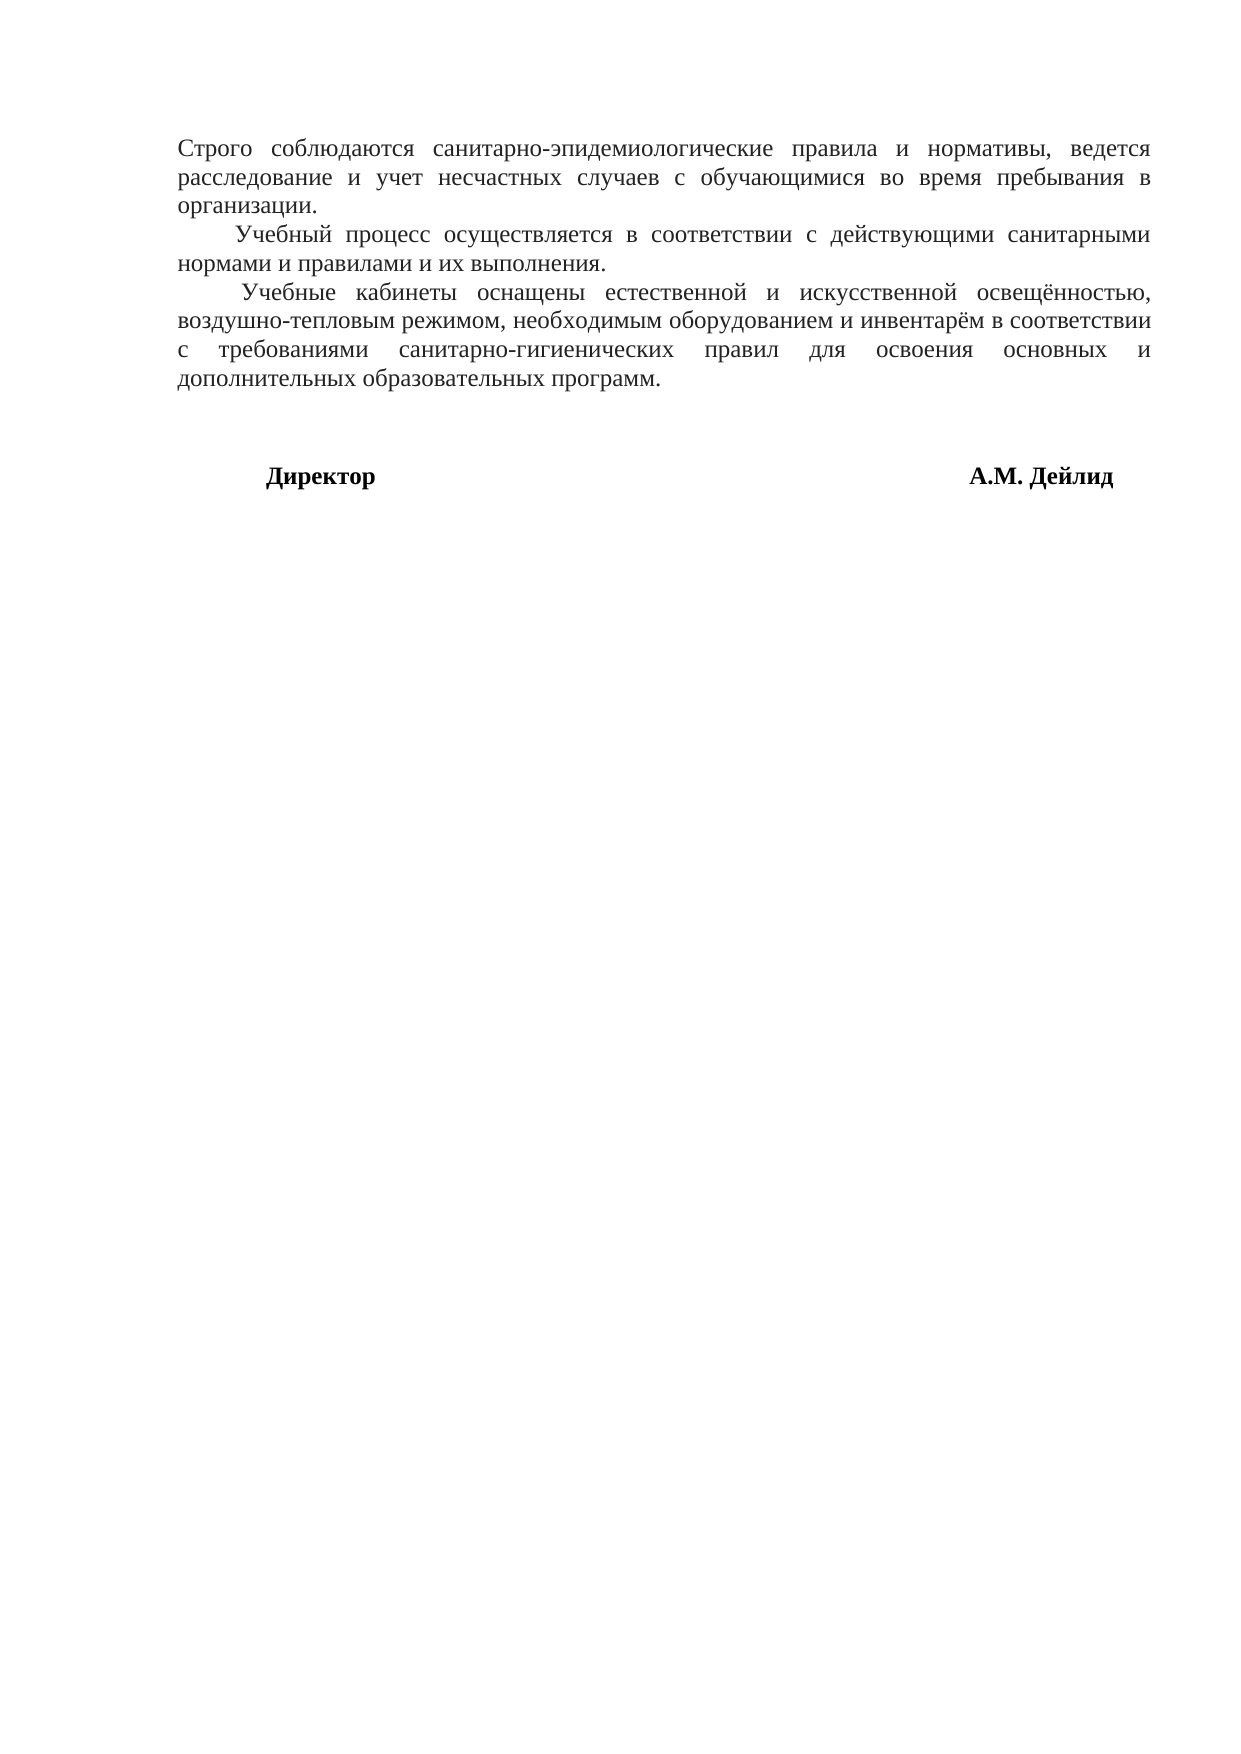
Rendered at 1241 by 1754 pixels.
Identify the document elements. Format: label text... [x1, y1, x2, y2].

text Учебные кабинеты оснащены естественной и искусственной освещённостью, воздушно-тепловым режимом, необходимым оборудованием и инвентарём в соответствии с требованиями санитарно-гигиенических правил для освоения основных и дополнительных образовательных программ. [177, 277, 1152, 392]
text Директор А.М. Дейлид [177, 457, 1152, 490]
text Учебный процесс осуществляется в соответствии с действующими санитарными нормами и правилами и их выполнения. [177, 219, 1152, 277]
text Строго соблюдаются санитарно-эпидемиологические правила и нормативы, ведется расследование и учет несчастных случаев с обучающимися во время пребывания в организации. [177, 133, 1152, 219]
